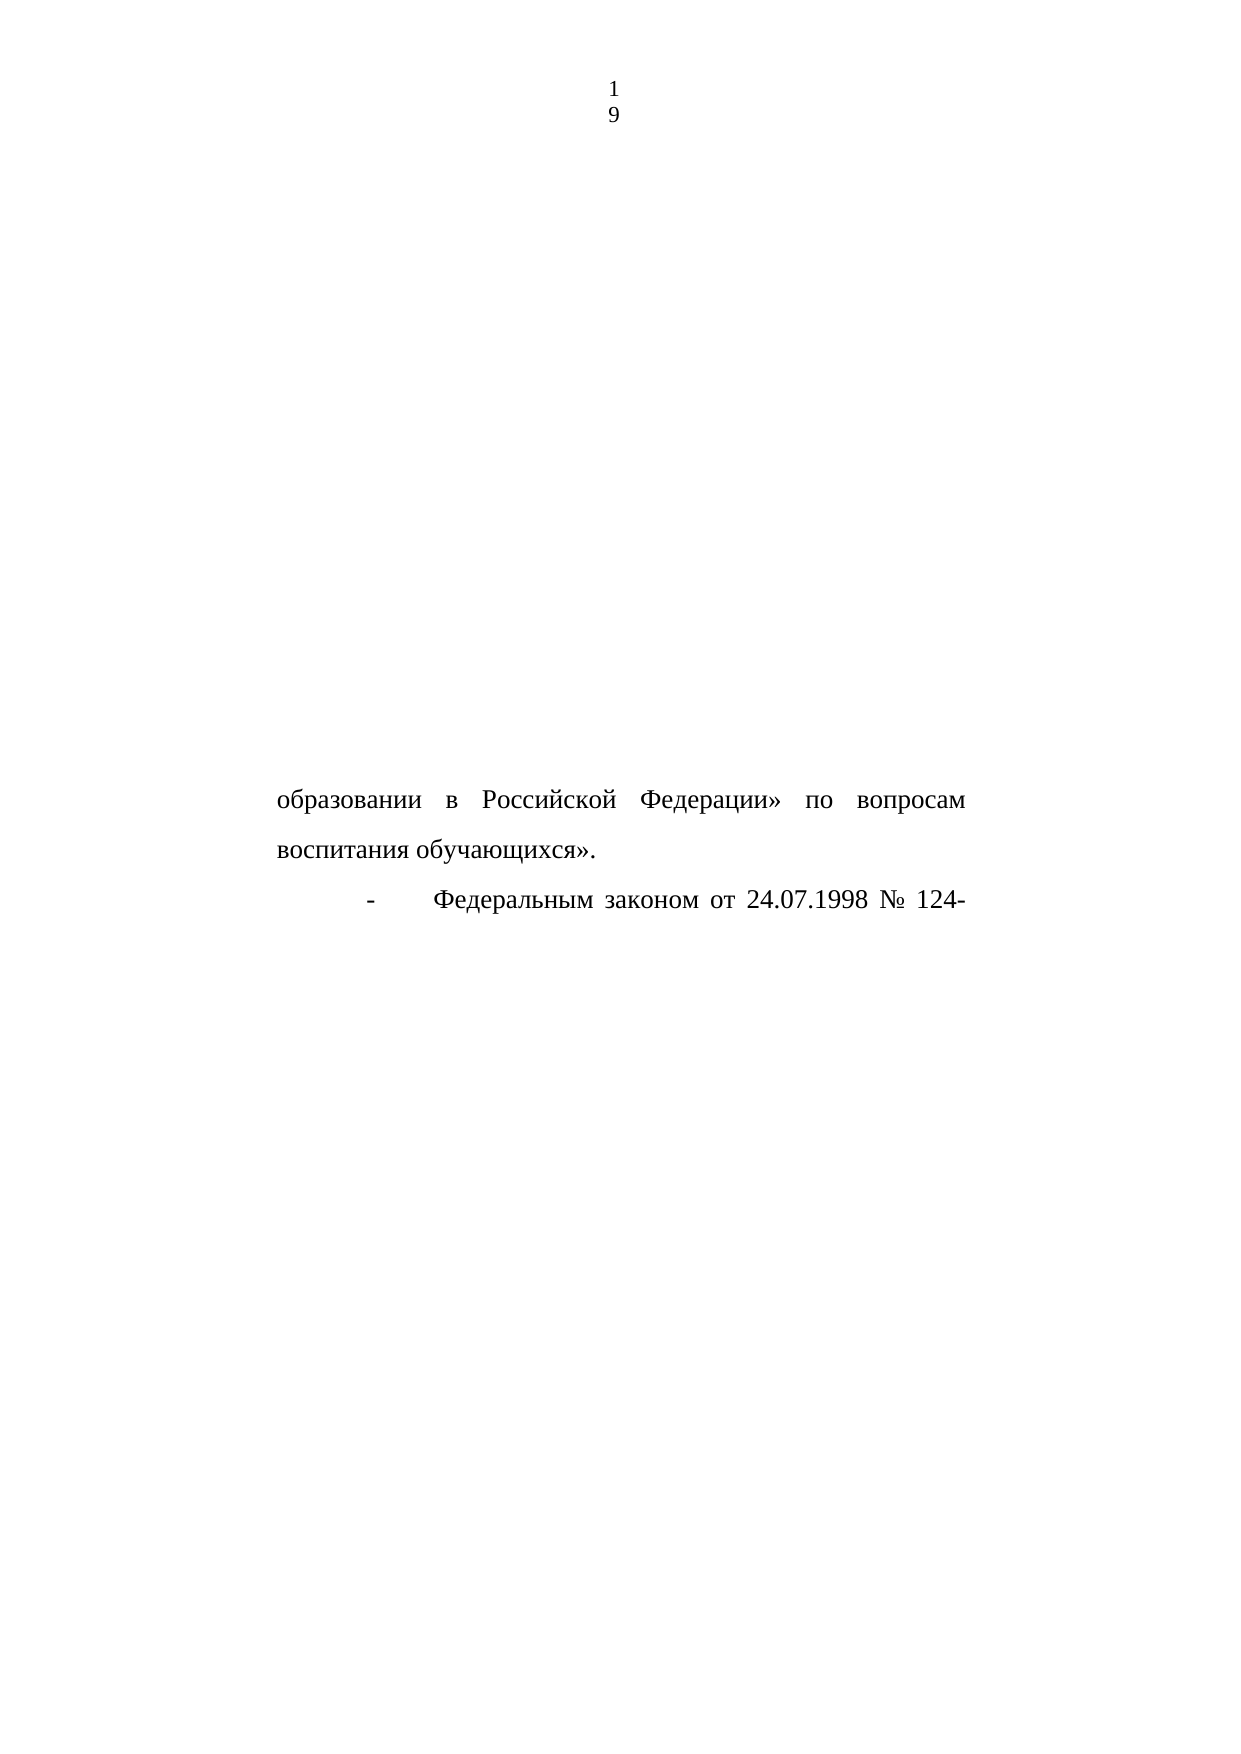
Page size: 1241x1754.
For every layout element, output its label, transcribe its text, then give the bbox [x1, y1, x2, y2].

list Федеральным законом от 24.07.1998 № 124-ФЗ «Об основных гарантиях прав ребенка в Российской Федерации». [277, 869, 966, 919]
list Федеральным законом от 31.07.2020 № 304-ФЗ «О внесении изменений в Федеральный закон «Об образовании в Российской Федерации» по вопросам воспитания обучающихся». [277, 769, 966, 869]
